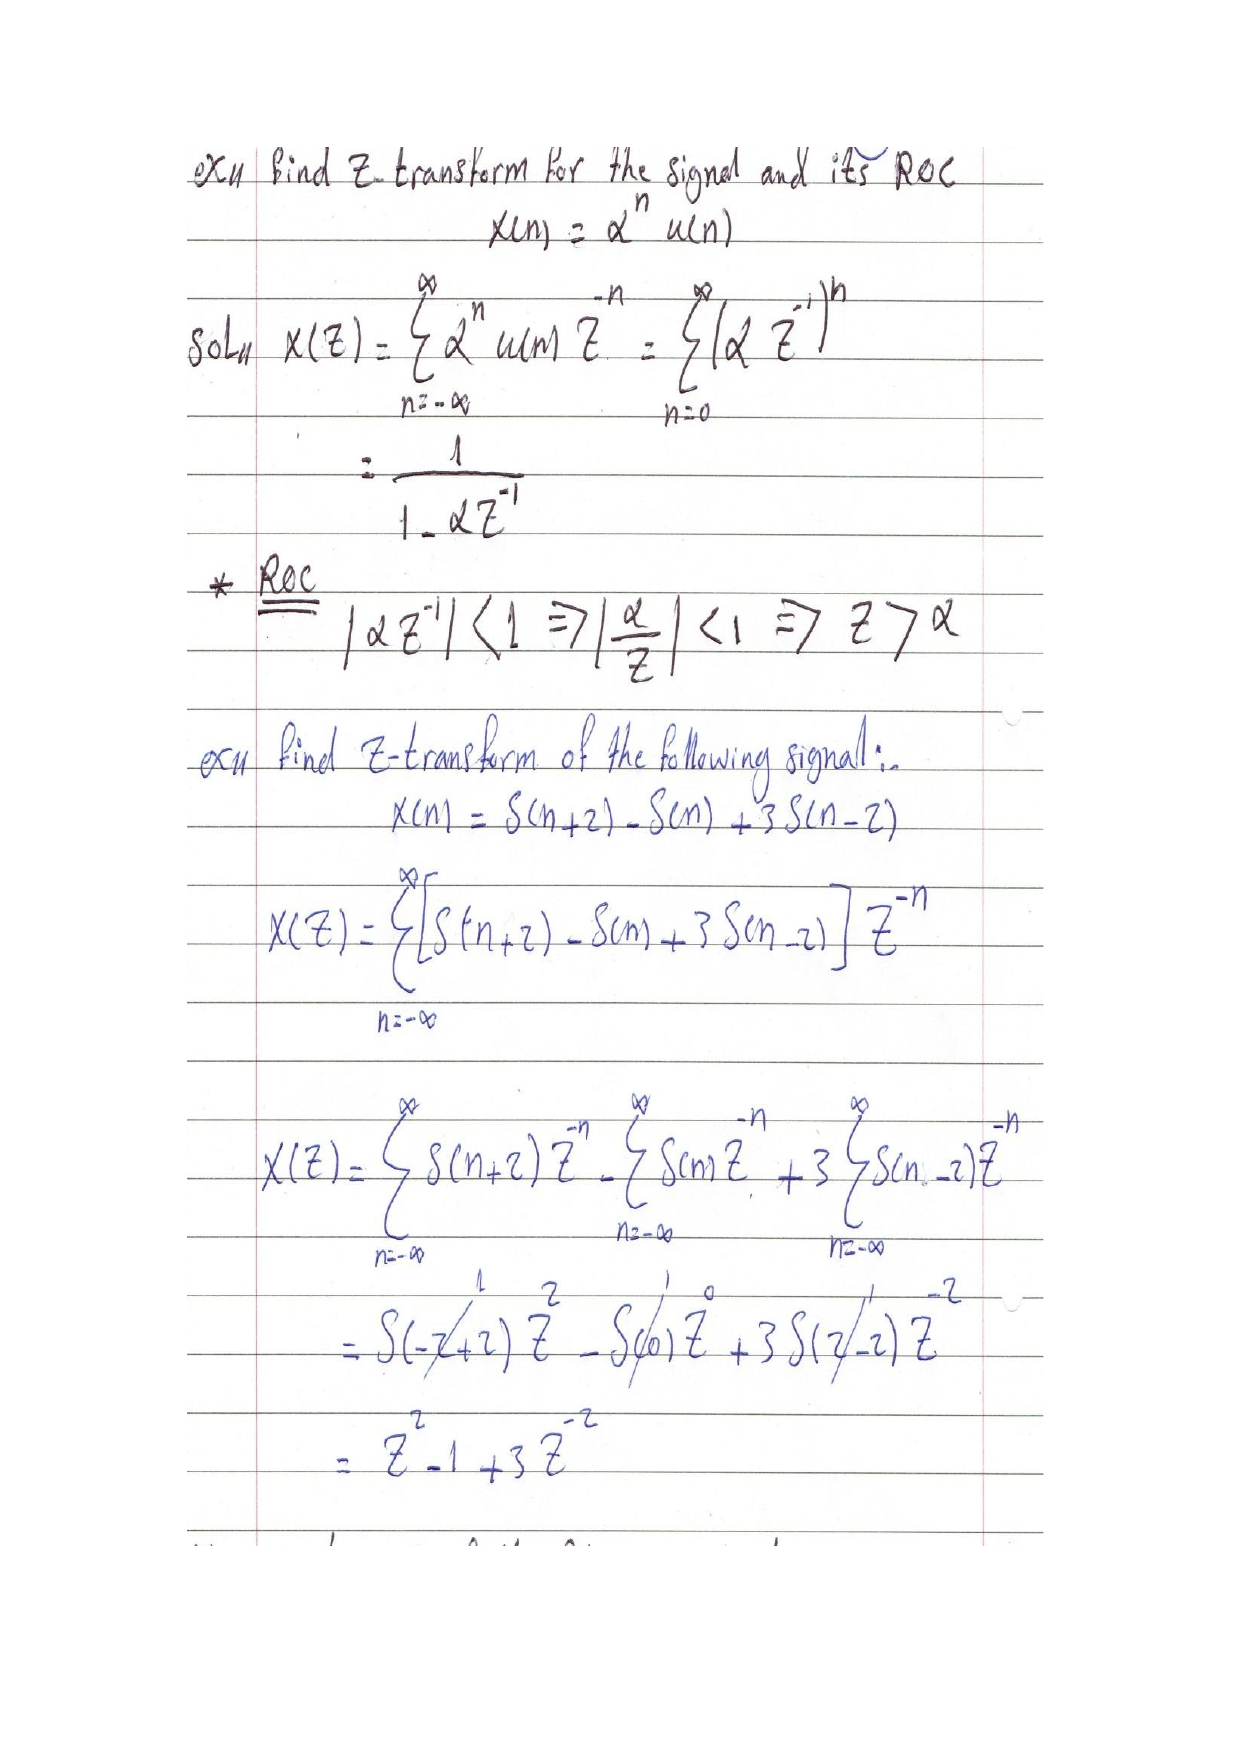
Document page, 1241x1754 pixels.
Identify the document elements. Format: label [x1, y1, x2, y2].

picture [187, 147, 1044, 1546]
